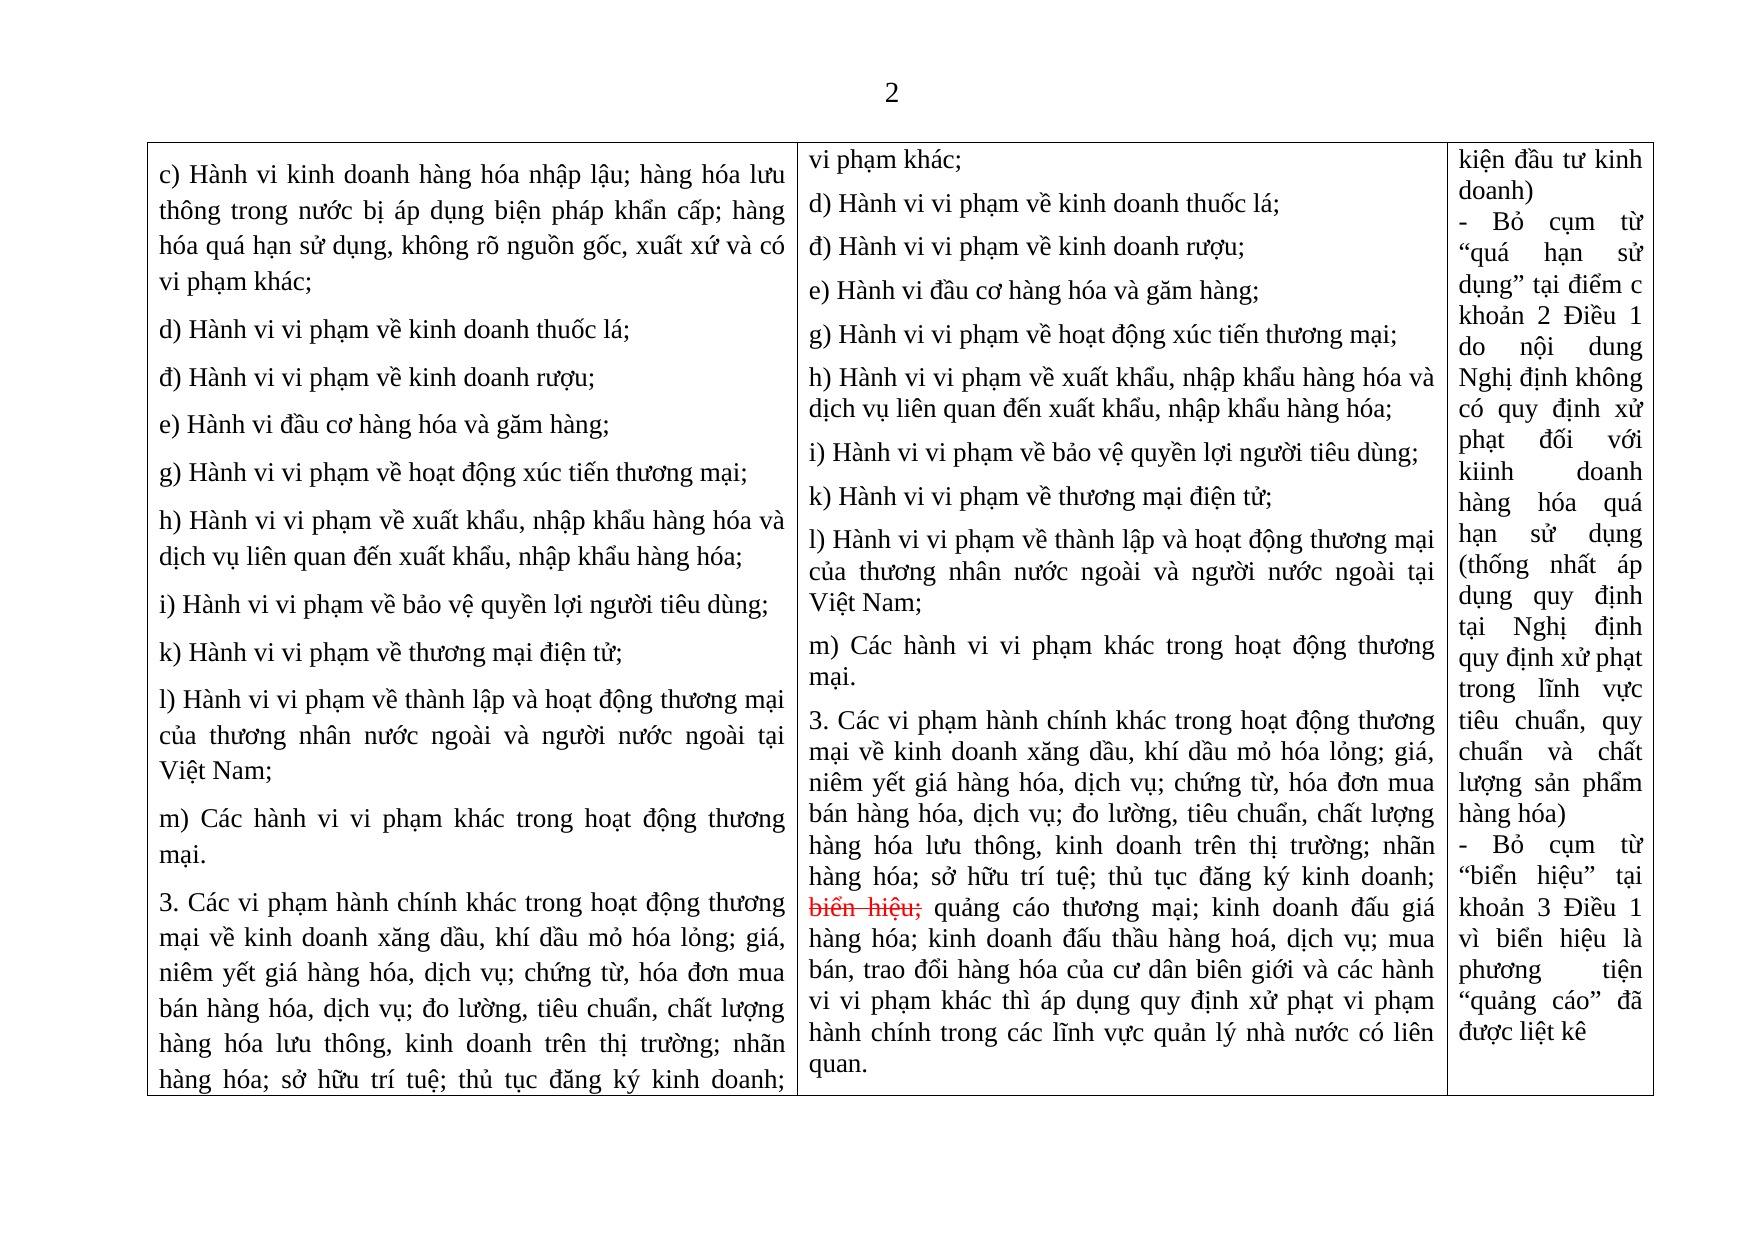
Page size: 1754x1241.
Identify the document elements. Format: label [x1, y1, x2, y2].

table_cell [798, 143, 1447, 1095]
table_cell [1448, 143, 1653, 1095]
table_cell [148, 143, 797, 1095]
